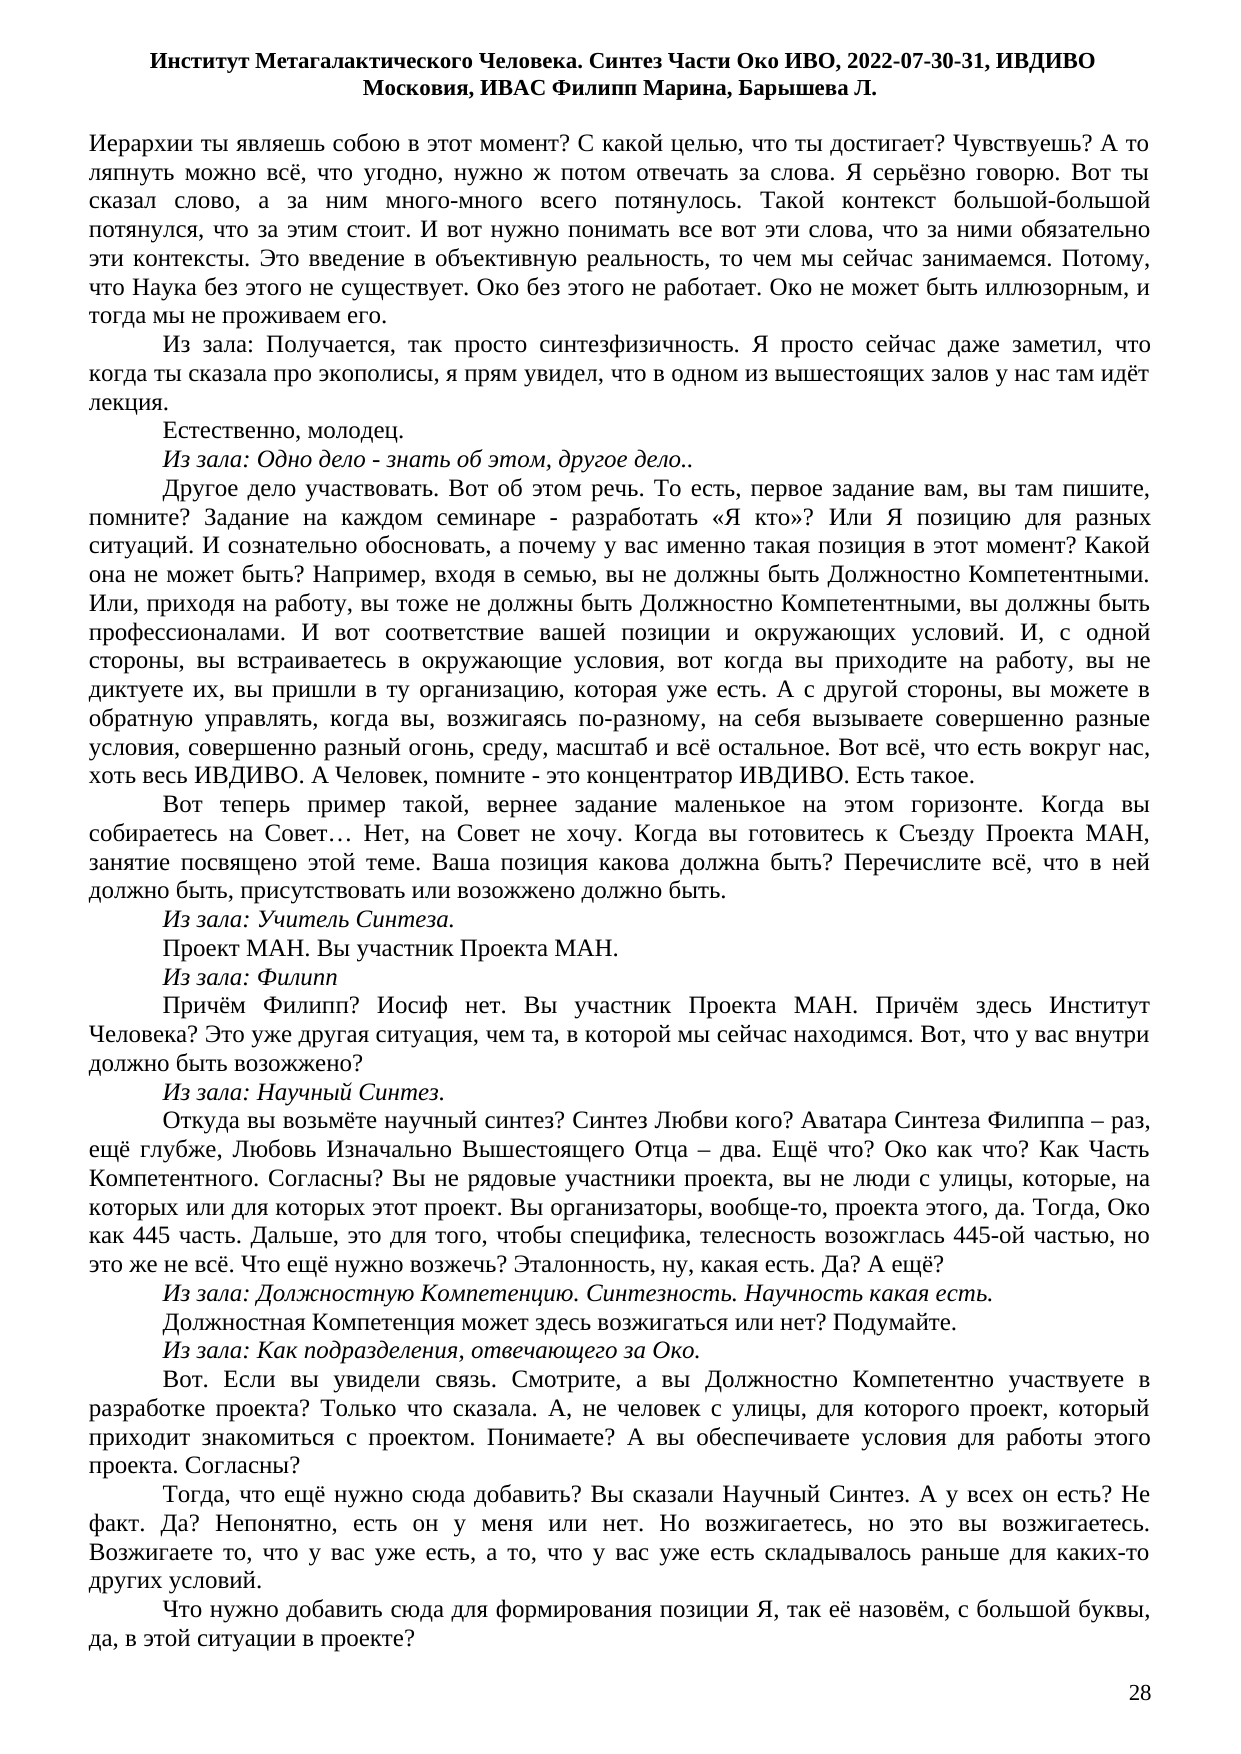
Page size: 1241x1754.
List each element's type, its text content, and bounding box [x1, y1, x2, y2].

text Должностная Компетенция может здесь возжигаться или нет? Подумайте. [89, 1307, 1152, 1336]
text Что нужно добавить сюда для формирования позиции Я, так её назовём, с большой буквы, да, в этой ситуации в проекте? [89, 1594, 1152, 1652]
text Тогда, что ещё нужно сюда добавить? Вы сказали Научный Синтез. А у всех он есть? Не факт. Да? Непонятно, есть он у меня или нет. Но возжигаетесь, но это вы возжигаетесь. Возжигаете то, что у вас уже есть, а то, что у вас уже есть складывалось раньше для каких-то других условий. [89, 1479, 1152, 1594]
text Причём Филипп? Иосиф нет. Вы участник Проекта МАН. Причём здесь Институт Человека? Это уже другая ситуация, чем та, в которой мы сейчас находимся. Вот, что у вас внутри должно быть возожжено? [89, 991, 1152, 1077]
text Откуда вы возьмёте научный синтез? Синтез Любви кого? Аватара Синтеза Филиппа – раз, ещё глубже, Любовь Изначально Вышестоящего Отца – два. Ещё что? Око как что? Как Часть Компетентного. Согласны? Вы не рядовые участники проекта, вы не люди с улицы, которые, на которых или для которых этот проект. Вы организаторы, вообще-то, проекта этого, да. Тогда, Око как 445 часть. Дальше, это для того, чтобы специфика, телесность возожглась 445-ой частью, но это же не всё. Что ещё нужно возжечь? Эталонность, ну, какая есть. Да? А ещё? [89, 1106, 1152, 1278]
text Вот теперь пример такой, вернее задание маленькое на этом горизонте. Когда вы собираетесь на Совет… Нет, на Совет не хочу. Когда вы готовитесь к Съезду Проекта МАН, занятие посвящено этой теме. Ваша позиция какова должна быть? Перечислите всё, что в ней должно быть, присутствовать или возожжено должно быть. [89, 789, 1152, 904]
text Из зала: Как подразделения, отвечающего за Око. [89, 1336, 1152, 1364]
text Проект МАН. Вы участник Проекта МАН. [89, 933, 1152, 962]
text Из зала: Получается, так просто синтезфизичность. Я просто сейчас даже заметил, что когда ты сказала про экополисы, я прям увидел, что в одном из вышестоящих залов у нас там идёт лекция. [89, 329, 1152, 416]
text Из зала: Учитель Синтеза. [89, 904, 1152, 933]
text Из зала: Научный Синтез. [89, 1077, 1152, 1106]
text Другое дело участвовать. Вот об этом речь. То есть, первое задание вам, вы там пишите, помните? Задание на каждом семинаре - разработать «Я кто»? Или Я позицию для разных ситуаций. И сознательно обосновать, а почему у вас именно такая позиция в этот момент? Какой она не может быть? Например, входя в семью, вы не должны быть Должностно Компетентными. Или, приходя на работу, вы тоже не должны быть Должностно Компетентными, вы должны быть профессионалами. И вот соответствие вашей позиции и окружающих условий. И, с одной стороны, вы встраиваетесь в окружающие условия, вот когда вы приходите на работу, вы не диктуете их, вы пришли в ту организацию, которая уже есть. А с другой стороны, вы можете в обратную управлять, когда вы, возжигаясь по-разному, на себя вызываете совершенно разные условия, совершенно разный огонь, среду, масштаб и всё остальное. Вот всё, что есть вокруг нас, хоть весь ИВДИВО. А Человек, помните - это концентратор ИВДИВО. Есть такое. [89, 473, 1152, 789]
text Из зала: Филипп [89, 962, 1152, 991]
text Вот. Если вы увидели связь. Смотрите, а вы Должностно Компетентно участвуете в разработке проекта? Только что сказала. А, не человек с улицы, для которого проект, который приходит знакомиться с проектом. Понимаете? А вы обеспечиваете условия для работы этого проекта. Согласны? [89, 1364, 1152, 1479]
text Из зала: Одно дело - знать об этом, другое дело.. [89, 444, 1152, 473]
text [89, 128, 1152, 329]
text Естественно, молодец. [89, 416, 1152, 444]
text Из зала: Должностную Компетенцию. Синтезность. Научность какая есть. [89, 1278, 1152, 1307]
